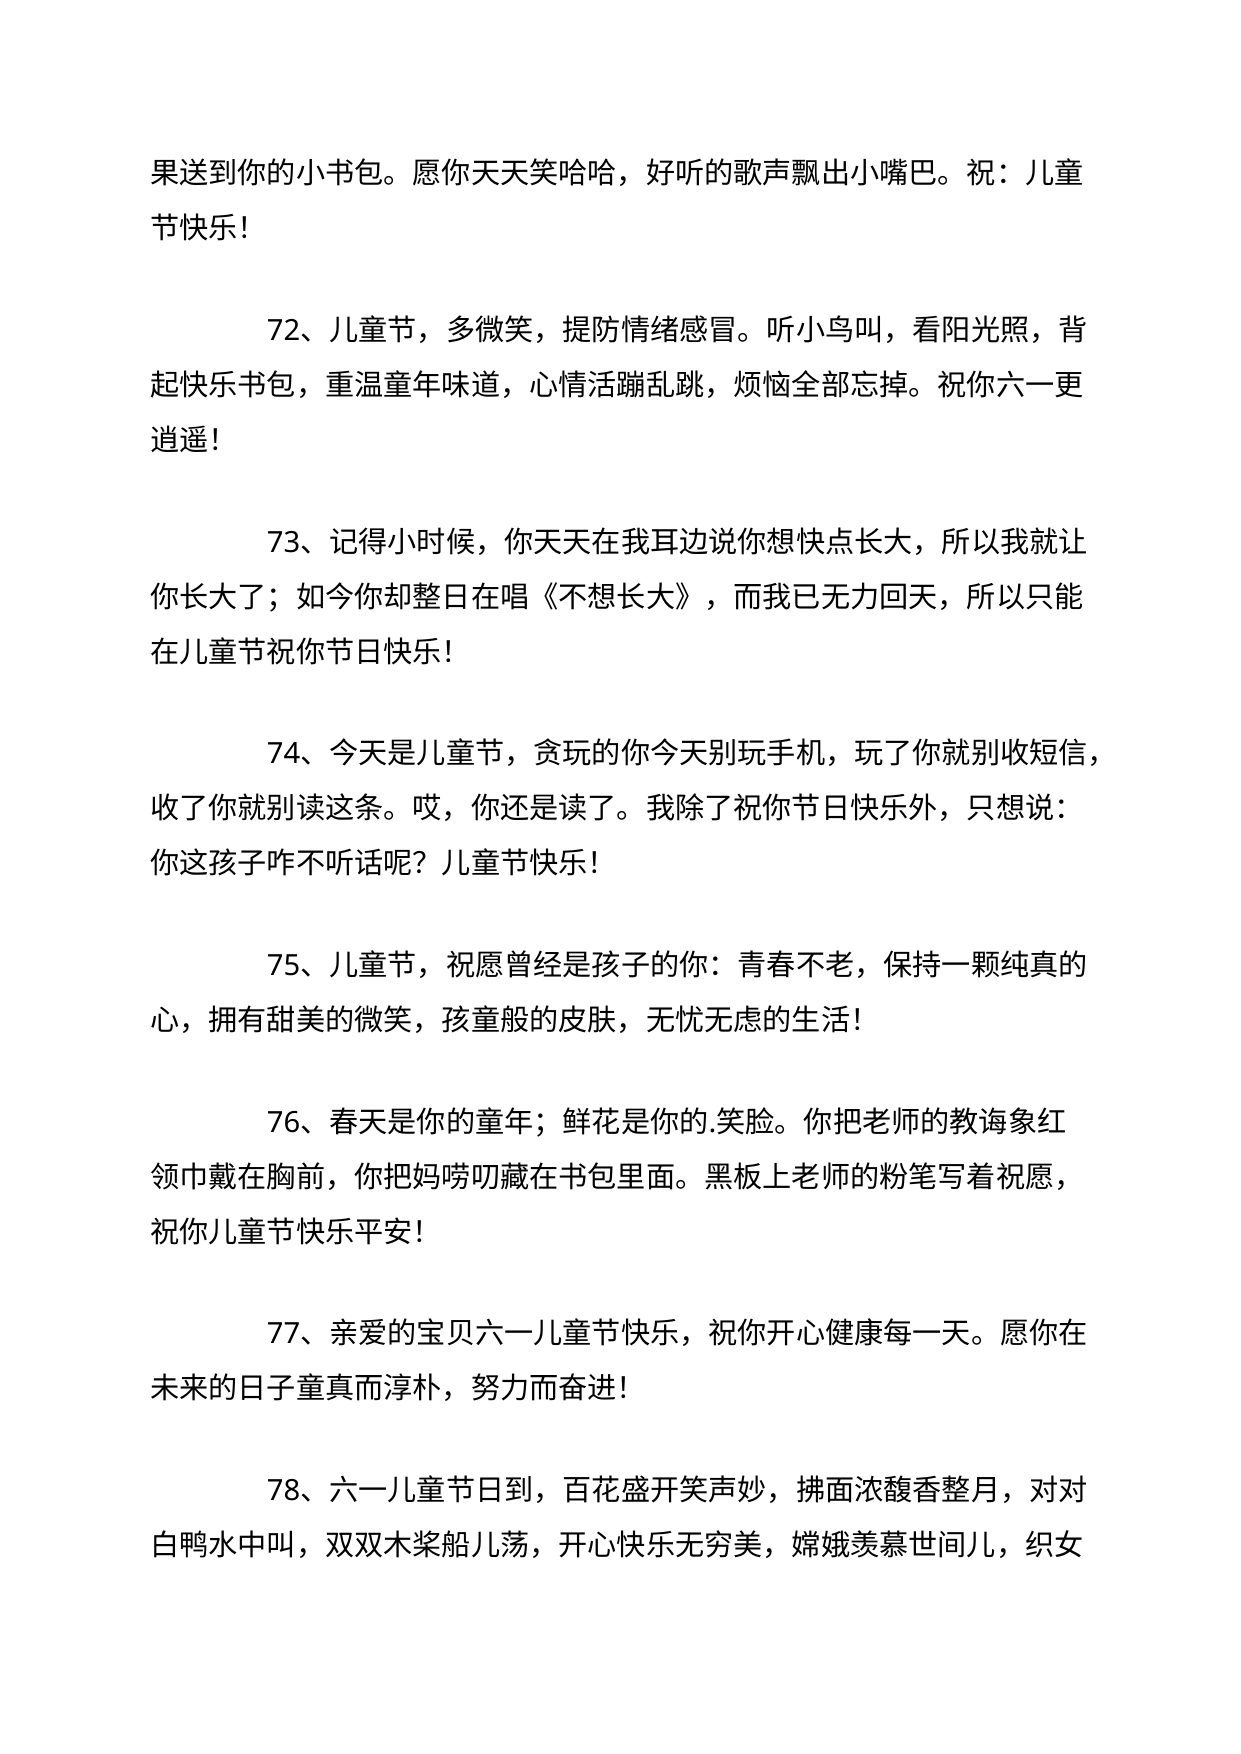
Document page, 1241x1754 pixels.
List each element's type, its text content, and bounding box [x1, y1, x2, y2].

text 74、今天是儿童节，贪玩的你今天别玩手机，玩了你就别收短信，收了你就别读这条。哎，你还是读了。我除了祝你节日快乐外，只想说：你这孩子咋不听话呢？儿童节快乐！ [150, 730, 1090, 882]
text 73、记得小时候，你天天在我耳边说你想快点长大，所以我就让你长大了；如今你却整日在唱《不想长大》，而我已无力回天，所以只能在儿童节祝你节日快乐！ [150, 518, 1090, 671]
text 76、春天是你的童年；鲜花是你的.笑脸。你把老师的教诲象红领巾戴在胸前，你把妈唠叨藏在书包里面。黑板上老师的粉笔写着祝愿，祝你儿童节快乐平安！ [150, 1098, 1090, 1251]
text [150, 150, 1090, 247]
text 77、亲爱的宝贝六一儿童节快乐，祝你开心健康每一天。愿你在未来的日子童真而淳朴，努力而奋进！ [150, 1310, 1090, 1407]
text 72、儿童节，多微笑，提防情绪感冒。听小鸟叫，看阳光照，背起快乐书包，重温童年味道，心情活蹦乱跳，烦恼全部忘掉。祝你六一更逍遥！ [150, 307, 1090, 459]
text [150, 1467, 1090, 1564]
text 75、儿童节，祝愿曾经是孩子的你：青春不老，保持一颗纯真的心，拥有甜美的微笑，孩童般的皮肤，无忧无虑的生活！ [150, 942, 1090, 1039]
